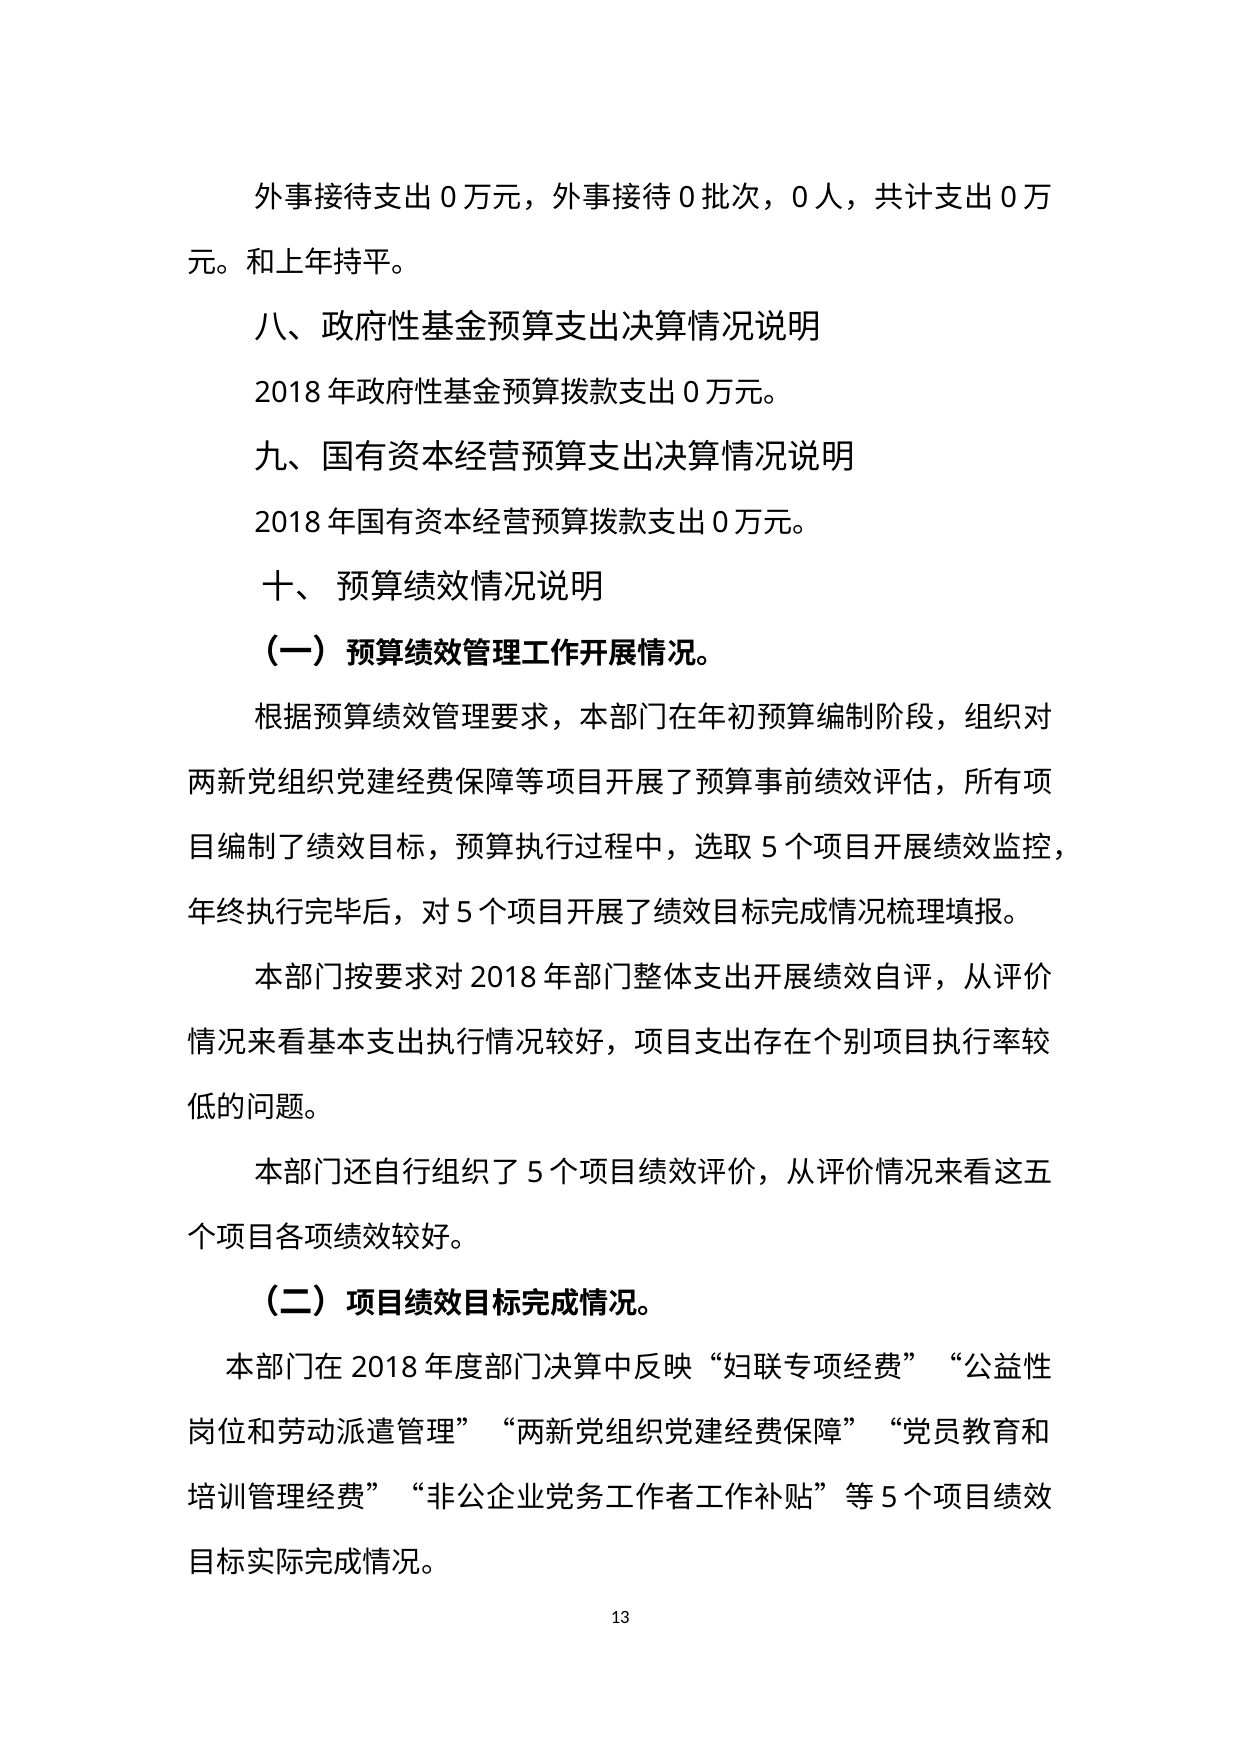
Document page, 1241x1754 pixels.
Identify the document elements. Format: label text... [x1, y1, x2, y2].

text 本部门还自行组织了5个项目绩效评价，从评价情况来看这五个项目各项绩效较好。 [187, 1137, 1053, 1267]
text 本部门按要求对2018年部门整体支出开展绩效自评，从评价情况来看基本支出执行情况较好，项目支出存在个别项目执行率较低的问题。 [187, 942, 1053, 1137]
list 项目绩效目标完成情况。 本部门在2018年度部门决算中反映“妇联专项经费”“公益性岗位和劳动派遣管理”“两新党组织党建经费保障”“党员教育和培训管理经费”“非公企业党务工作者工作补贴”等5个项目绩效目标实际完成情况。 [187, 1267, 1053, 1592]
list 预算绩效管理工作开展情况。 [187, 617, 1053, 682]
list 预算绩效情况说明 [261, 552, 1053, 617]
text 2018年国有资本经营预算拨款支出0万元。 [187, 487, 1053, 552]
text 八、政府性基金预算支出决算情况说明 [187, 292, 1053, 357]
list 国有资本经营预算支出决算情况说明 [187, 422, 1053, 487]
text 外事接待支出0万元，外事接待0批次，0人，共计支出0万元。和上年持平。 [187, 162, 1053, 292]
text 根据预算绩效管理要求，本部门在年初预算编制阶段，组织对两新党组织党建经费保障等项目开展了预算事前绩效评估，所有项目编制了绩效目标，预算执行过程中，选取5个项目开展绩效监控，年终执行完毕后，对5个项目开展了绩效目标完成情况梳理填报。 [187, 682, 1053, 942]
text 2018年政府性基金预算拨款支出0万元。 [187, 357, 1053, 422]
